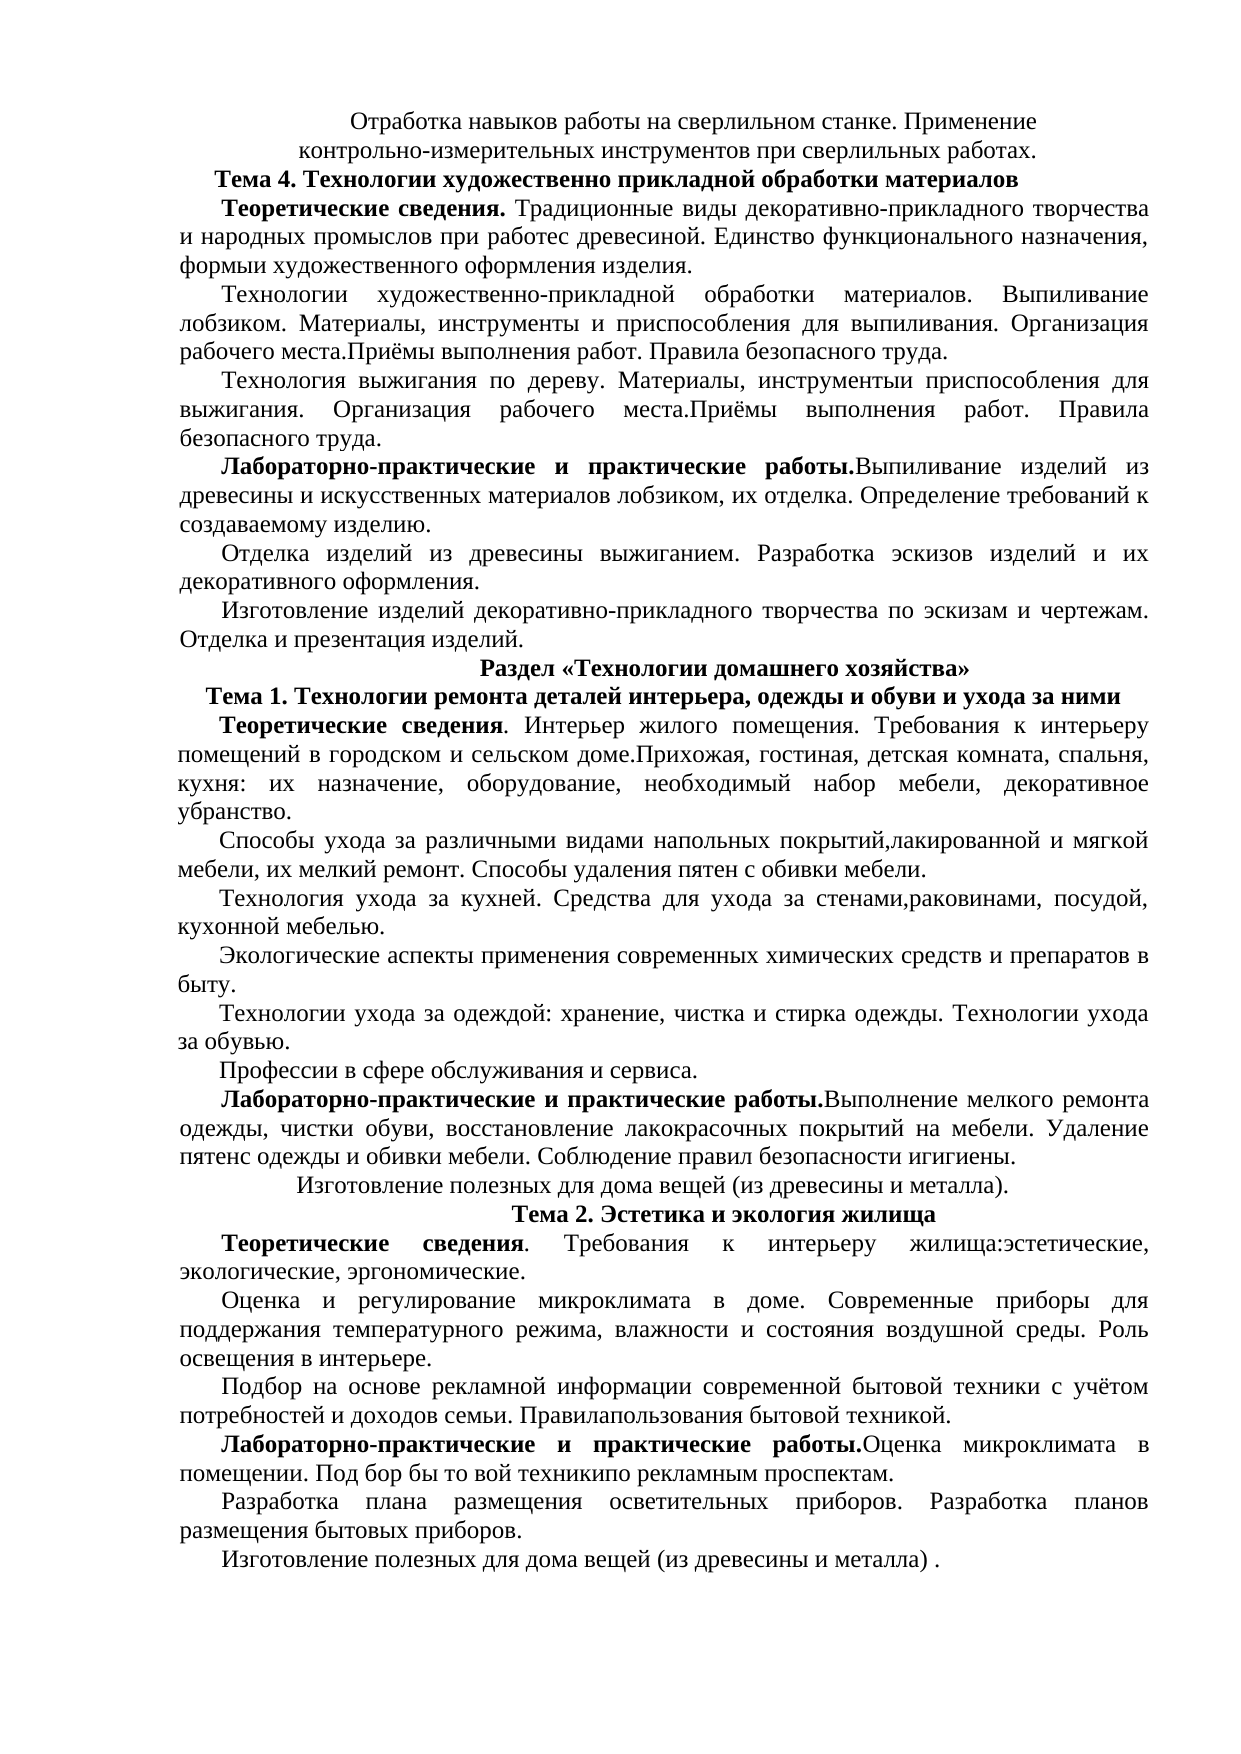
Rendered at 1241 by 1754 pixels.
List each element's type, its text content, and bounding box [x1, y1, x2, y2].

text Способы ухода за различными видами напольных покрытий,лакированной и мягкой мебели, их мелкий ремонт. Способы удаления пятен с обивки мебели. [177, 825, 1149, 883]
text Отделка изделий из древесины выжиганием. Разработка эскизов изделий и их декоративного оформления. [179, 538, 1149, 595]
text Разработка плана размещения осветительных приборов. Разработка планов размещения бытовых приборов. [179, 1486, 1149, 1544]
text Изготовление полезных для дома вещей (из древесины и металла) . [179, 1544, 1149, 1573]
text Изготовление изделий декоративно-прикладного творчества по эскизам и чертежам. Отделка и презентация изделий. [179, 595, 1149, 653]
text Технологии художественно-прикладной обработки материалов. Выпиливание лобзиком. Материалы, инструменты и приспособления для выпиливания. Организация рабочего места.Приёмы выполнения работ. Правила безопасного труда. [179, 279, 1149, 365]
text Отработка навыков работы на сверлильном станке. Применение контрольно-измерительных инструментов при сверлильных работах. [252, 106, 1037, 164]
text Тема 2. Эстетика и экология жилища [296, 1199, 1152, 1228]
text Теоретические сведения. Интерьер жилого помещения. Требования к интерьеру помещений в городском и сельском доме.Прихожая, гостиная, детская комната, спальня, кухня: их назначение, оборудование, необходимый набор мебели, декоративное убранство. [177, 710, 1149, 825]
text Тема 4. Технологии художественно прикладной обработки материалов [196, 164, 1037, 193]
text Теоретические сведения. Требования к интерьеру жилища:эстетические, экологические, эргономические. [179, 1228, 1149, 1285]
text Технология выжигания по дереву. Материалы, инструментыи приспособления для выжигания. Организация рабочего места.Приёмы выполнения работ. Правила безопасного труда. [179, 365, 1149, 451]
text Теоретические сведения. Традиционные виды декоративно-прикладного творчества и народных промыслов при работес древесиной. Единство функционального назначения, формыи художественного оформления изделия. [179, 193, 1149, 279]
text Подбор на основе рекламной информации современной бытовой техники с учётом потребностей и доходов семьи. Правилапользования бытовой техникой. [179, 1371, 1149, 1429]
text Профессии в сфере обслуживания и сервиса. [177, 1055, 1152, 1084]
text Технологии ухода за одеждой: хранение, чистка и стирка одежды. Технологии ухода за обувью. [177, 998, 1149, 1055]
text Лабораторно-практические и практические работы.Оценка микроклимата в помещении. Под бор бы то вой техникипо рекламным проспектам. [179, 1429, 1149, 1486]
text Раздел «Технологии домашнего хозяйства» [298, 653, 1152, 681]
text Тема 1. Технологии ремонта деталей интерьера, одежды и обуви и ухода за ними [177, 681, 1149, 710]
text Технология ухода за кухней. Средства для ухода за стенами,раковинами, посудой, кухонной мебелью. [177, 883, 1149, 940]
text Экологические аспекты применения современных химических средств и препаратов в быту. [177, 940, 1149, 998]
text Оценка и регулирование микроклимата в доме. Современные приборы для поддержания температурного режима, влажности и состояния воздушной среды. Роль освещения в интерьере. [179, 1285, 1149, 1371]
text Изготовление полезных для дома вещей (из древесины и металла). [296, 1170, 1152, 1199]
text Лабораторно-практические и практические работы.Выпиливание изделий из древесины и искусственных материалов лобзиком, их отделка. Определение требований к создаваемому изделию. [179, 451, 1149, 538]
text Лабораторно-практические и практические работы.Выполнение мелкого ремонта одежды, чистки обуви, восстановление лакокрасочных покрытий на мебели. Удаление пятенс одежды и обивки мебели. Соблюдение правил безопасности игигиены. [179, 1084, 1149, 1170]
